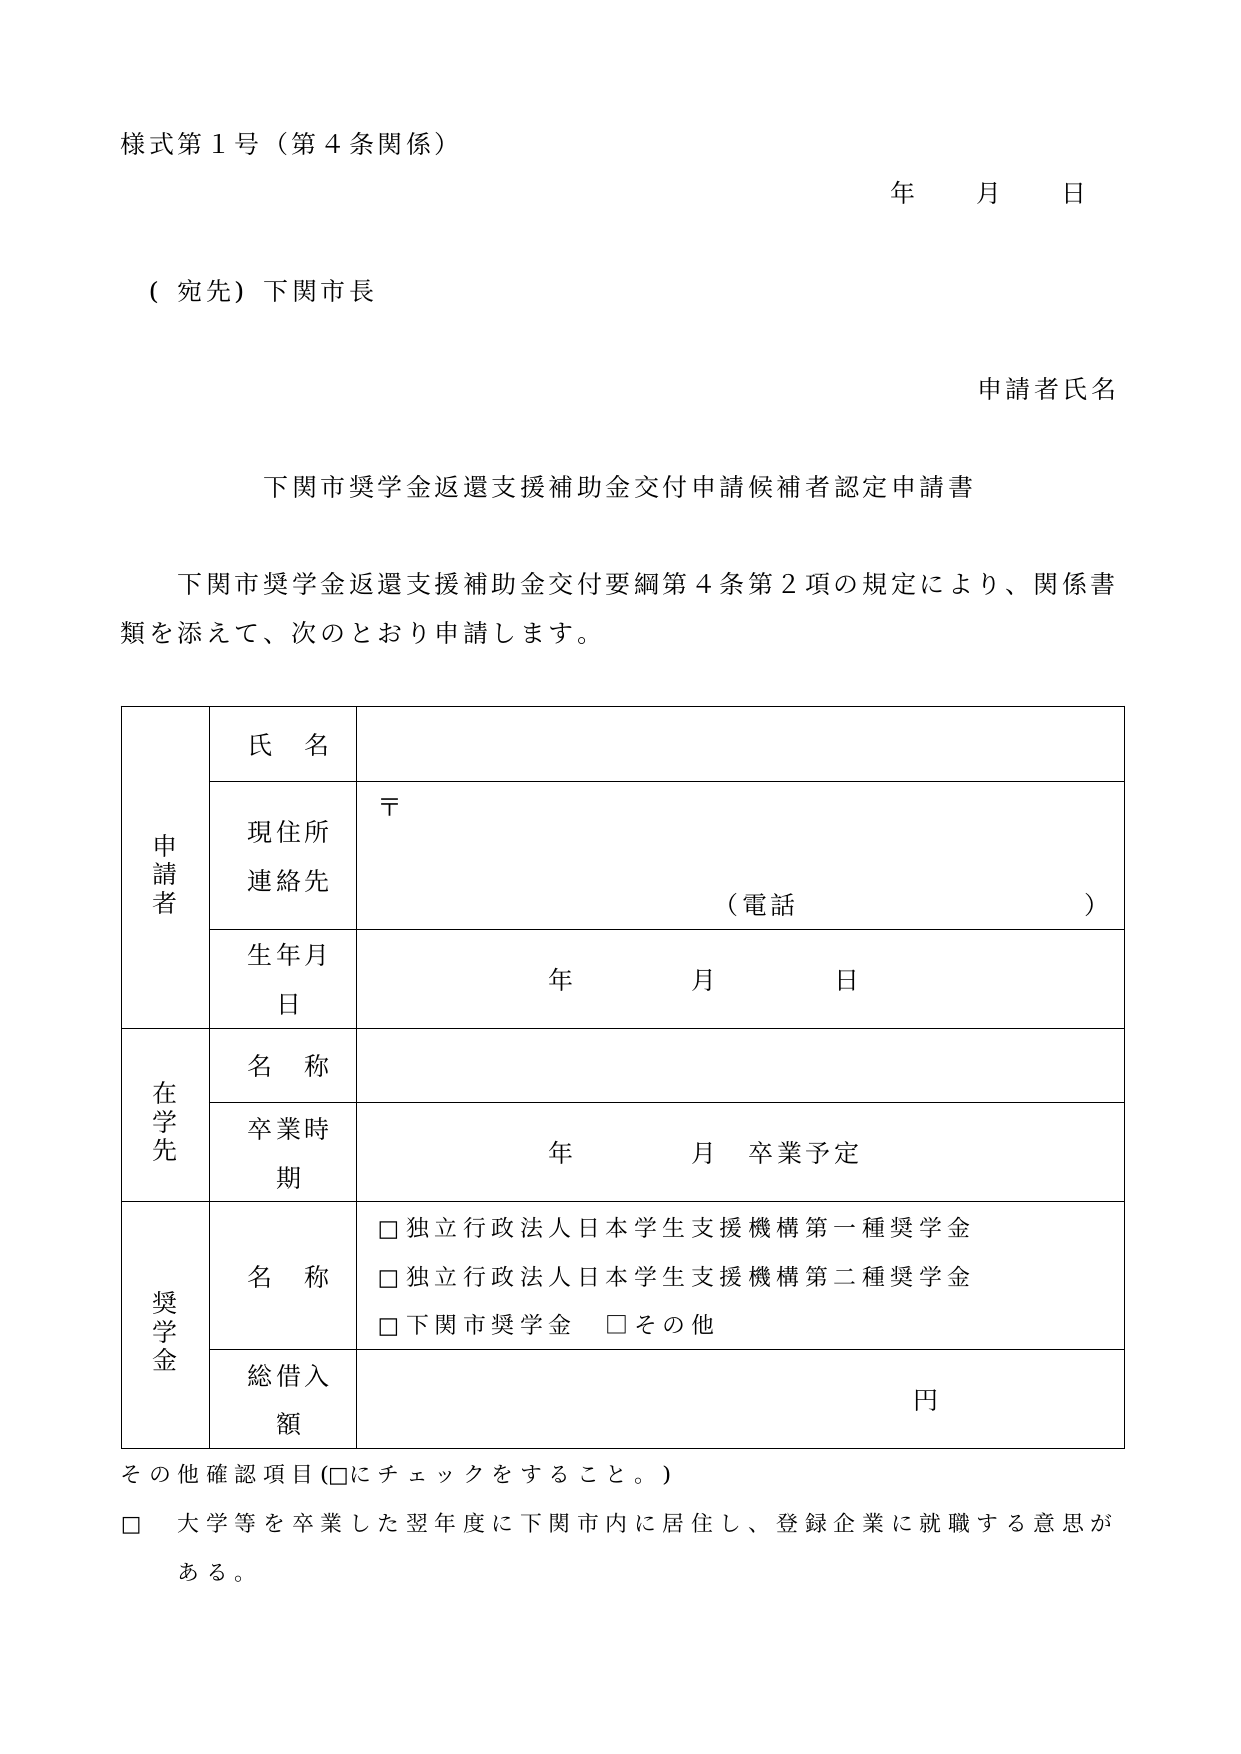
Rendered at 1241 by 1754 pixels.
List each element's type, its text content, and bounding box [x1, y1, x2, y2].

table_cell [357, 1029, 1124, 1102]
table_cell 卒業時期 [210, 1103, 356, 1201]
text 下関市奨学金返還支援補助金交付要綱第４条第２項の規定により、関係書類を添えて、次のとおり申請します。 [121, 559, 1119, 657]
text その他確認項目(□にチェックをすること。) [121, 1449, 1119, 1498]
table_cell 生年月日 [210, 930, 356, 1027]
text 申請者氏名 [121, 363, 1119, 412]
table_header 申請者 [122, 707, 209, 1027]
list 大学等を卒業した翌年度に下関市内に居住し、登録企業に就職する意思がある。 [121, 1498, 1119, 1596]
table_cell 〒 （電話 ） [357, 782, 1124, 928]
table_cell 独立行政法人日本学生支援機構第一種奨学金 独立行政法人日本学生支援機構第二種奨学金 下関市奨学金 □その他 [357, 1202, 1124, 1349]
table_cell 年 月 日 [357, 930, 1124, 1027]
table_cell 現住所 連絡先 [210, 782, 356, 928]
text (宛先)下関市長 [121, 265, 1119, 314]
table_header 氏 名 [210, 707, 356, 781]
table_cell 名 称 [210, 1202, 356, 1349]
table_cell 総借入額 [210, 1350, 356, 1448]
table_cell 名 称 [210, 1029, 356, 1102]
text 下関市奨学金返還支援補助金交付申請候補者認定申請書 [121, 461, 1119, 510]
text 様式第１号（第４条関係） [121, 118, 1119, 167]
table_cell 円 [357, 1350, 1124, 1448]
text 年 月 日 [121, 167, 1090, 216]
table_cell 年 月 卒業予定 [357, 1103, 1124, 1201]
table_cell 在学先 [122, 1029, 209, 1201]
table_header [357, 707, 1124, 781]
table_cell 奨学金 [122, 1202, 209, 1448]
